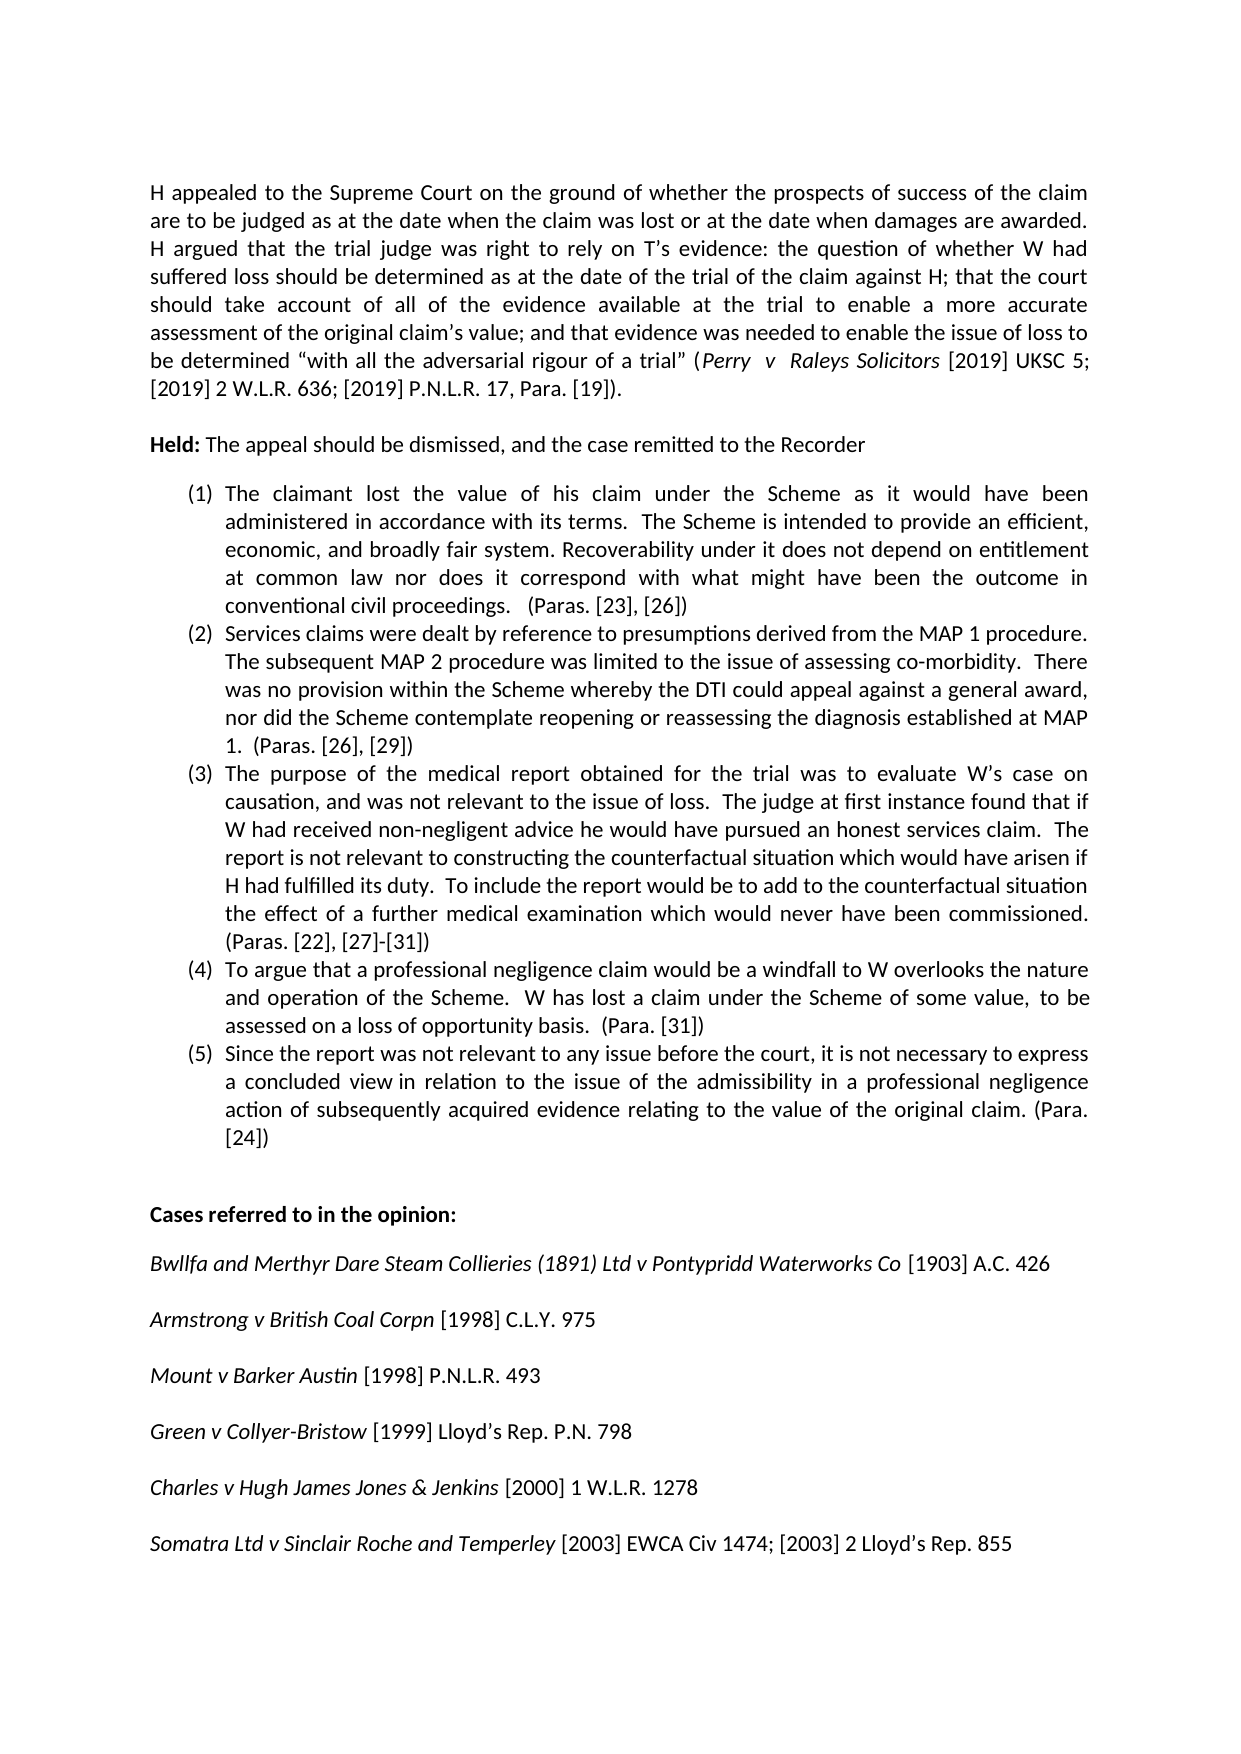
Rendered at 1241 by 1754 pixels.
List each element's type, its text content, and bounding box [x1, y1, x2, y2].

list To argue that a professional negligence claim would be a windfall to W overlooks the nature and operation of the Scheme. W has lost a claim under the Scheme of some value, to be assessed on a loss of opportunity basis. (Para. [31]) [187, 955, 1090, 1039]
list Services claims were dealt by reference to presumptions derived from the MAP 1 procedure. The subsequent MAP 2 procedure was limited to the issue of assessing co-morbidity. There was no provision within the Scheme whereby the DTI could appeal against a general award, nor did the Scheme contemplate reopening or reassessing the diagnosis established at MAP 1. (Paras. [26], [29]) [187, 619, 1090, 759]
text Somatra Ltd v Sinclair Roche and Temperley [2003] EWCA Civ 1474; [2003] 2 Lloyd’s Rep. 855 [150, 1529, 1090, 1557]
text H appealed to the Supreme Court on the ground of whether the prospects of success of the claim are to be judged as at the date when the claim was lost or at the date when damages are awarded. H argued that the trial judge was right to rely on T’s evidence: the question of whether W had suffered loss should be determined as at the date of the trial of the claim against H; that the court should take account of all of the evidence available at the trial to enable a more accurate assessment of the original claim’s value; and that evidence was needed to enable the issue of loss to be determined “with all the adversarial rigour of a trial” (Perry v Raleys Solicitors [2019] UKSC 5; [2019] 2 W.L.R. 636; [2019] P.N.L.R. 17, Para. [19]). [150, 178, 1090, 402]
text Mount v Barker Austin [1998] P.N.L.R. 493 [150, 1361, 1090, 1389]
list The claimant lost the value of his claim under the Scheme as it would have been administered in accordance with its terms. The Scheme is intended to provide an efficient, economic, and broadly fair system. Recoverability under it does not depend on entitlement at common law nor does it correspond with what might have been the outcome in conventional civil proceedings. (Paras. [23], [26]) [187, 479, 1090, 619]
text Armstrong v British Coal Corpn [1998] C.L.Y. 975 [150, 1305, 1090, 1333]
text Green v Collyer-Bristow [1999] Lloyd’s Rep. P.N. 798 [150, 1417, 1090, 1445]
text Bwllfa and Merthyr Dare Steam Collieries (1891) Ltd v Pontypridd Waterworks Co [1903] A.C. 426 [150, 1249, 1090, 1277]
list Since the report was not relevant to any issue before the court, it is not necessary to express a concluded view in relation to the issue of the admissibility in a professional negligence action of subsequently acquired evidence relating to the value of the original claim. (Para. [24]) [187, 1039, 1090, 1152]
text Charles v Hugh James Jones & Jenkins [2000] 1 W.L.R. 1278 [150, 1473, 1090, 1501]
text Held: The appeal should be dismissed, and the case remitted to the Recorder [150, 430, 1090, 458]
text Cases referred to in the opinion: [150, 1200, 1090, 1228]
list The purpose of the medical report obtained for the trial was to evaluate W’s case on causation, and was not relevant to the issue of loss. The judge at first instance found that if W had received non-negligent advice he would have pursued an honest services claim. The report is not relevant to constructing the counterfactual situation which would have arisen if H had fulfilled its duty. To include the report would be to add to the counterfactual situation the effect of a further medical examination which would never have been commissioned. (Paras. [22], [27]-[31]) [187, 759, 1090, 955]
